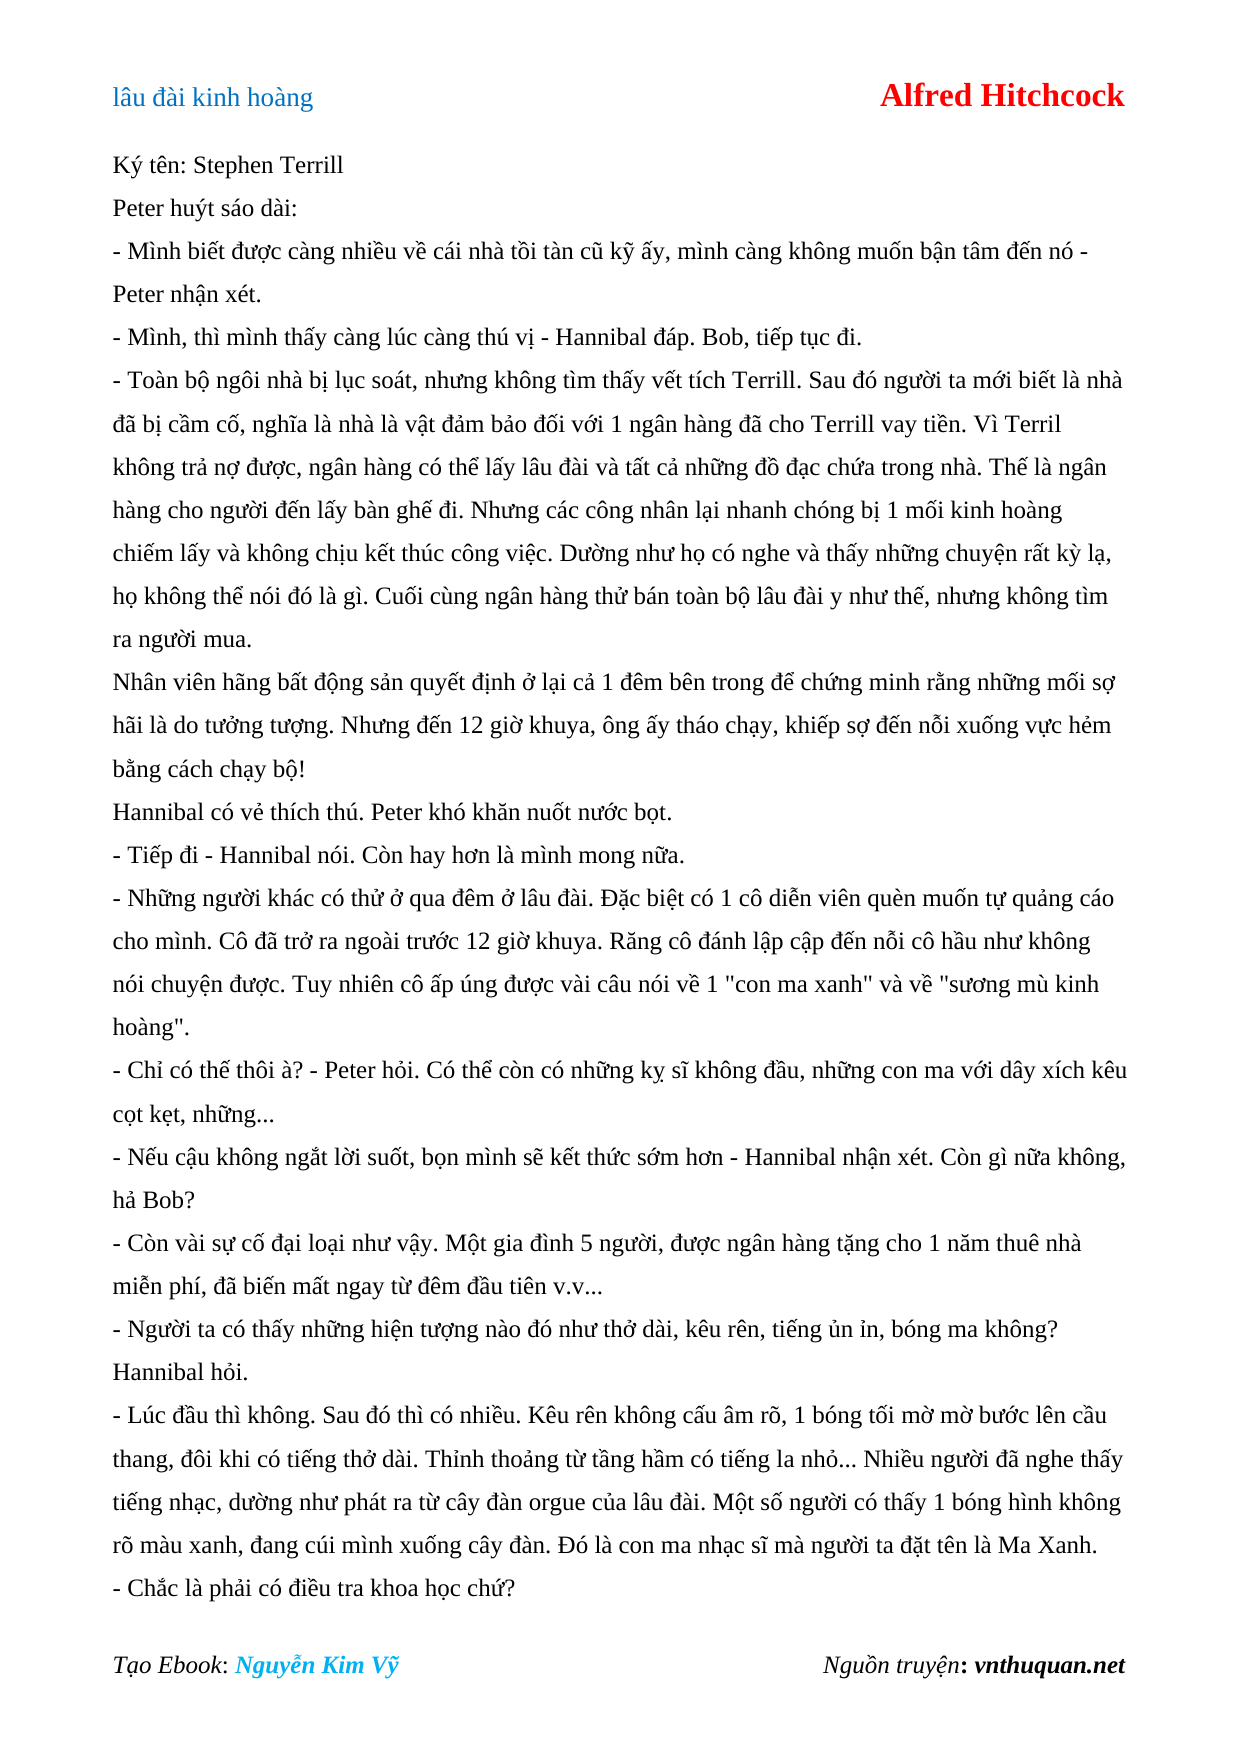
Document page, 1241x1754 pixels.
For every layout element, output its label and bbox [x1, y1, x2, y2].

text [112, 150, 1128, 1602]
